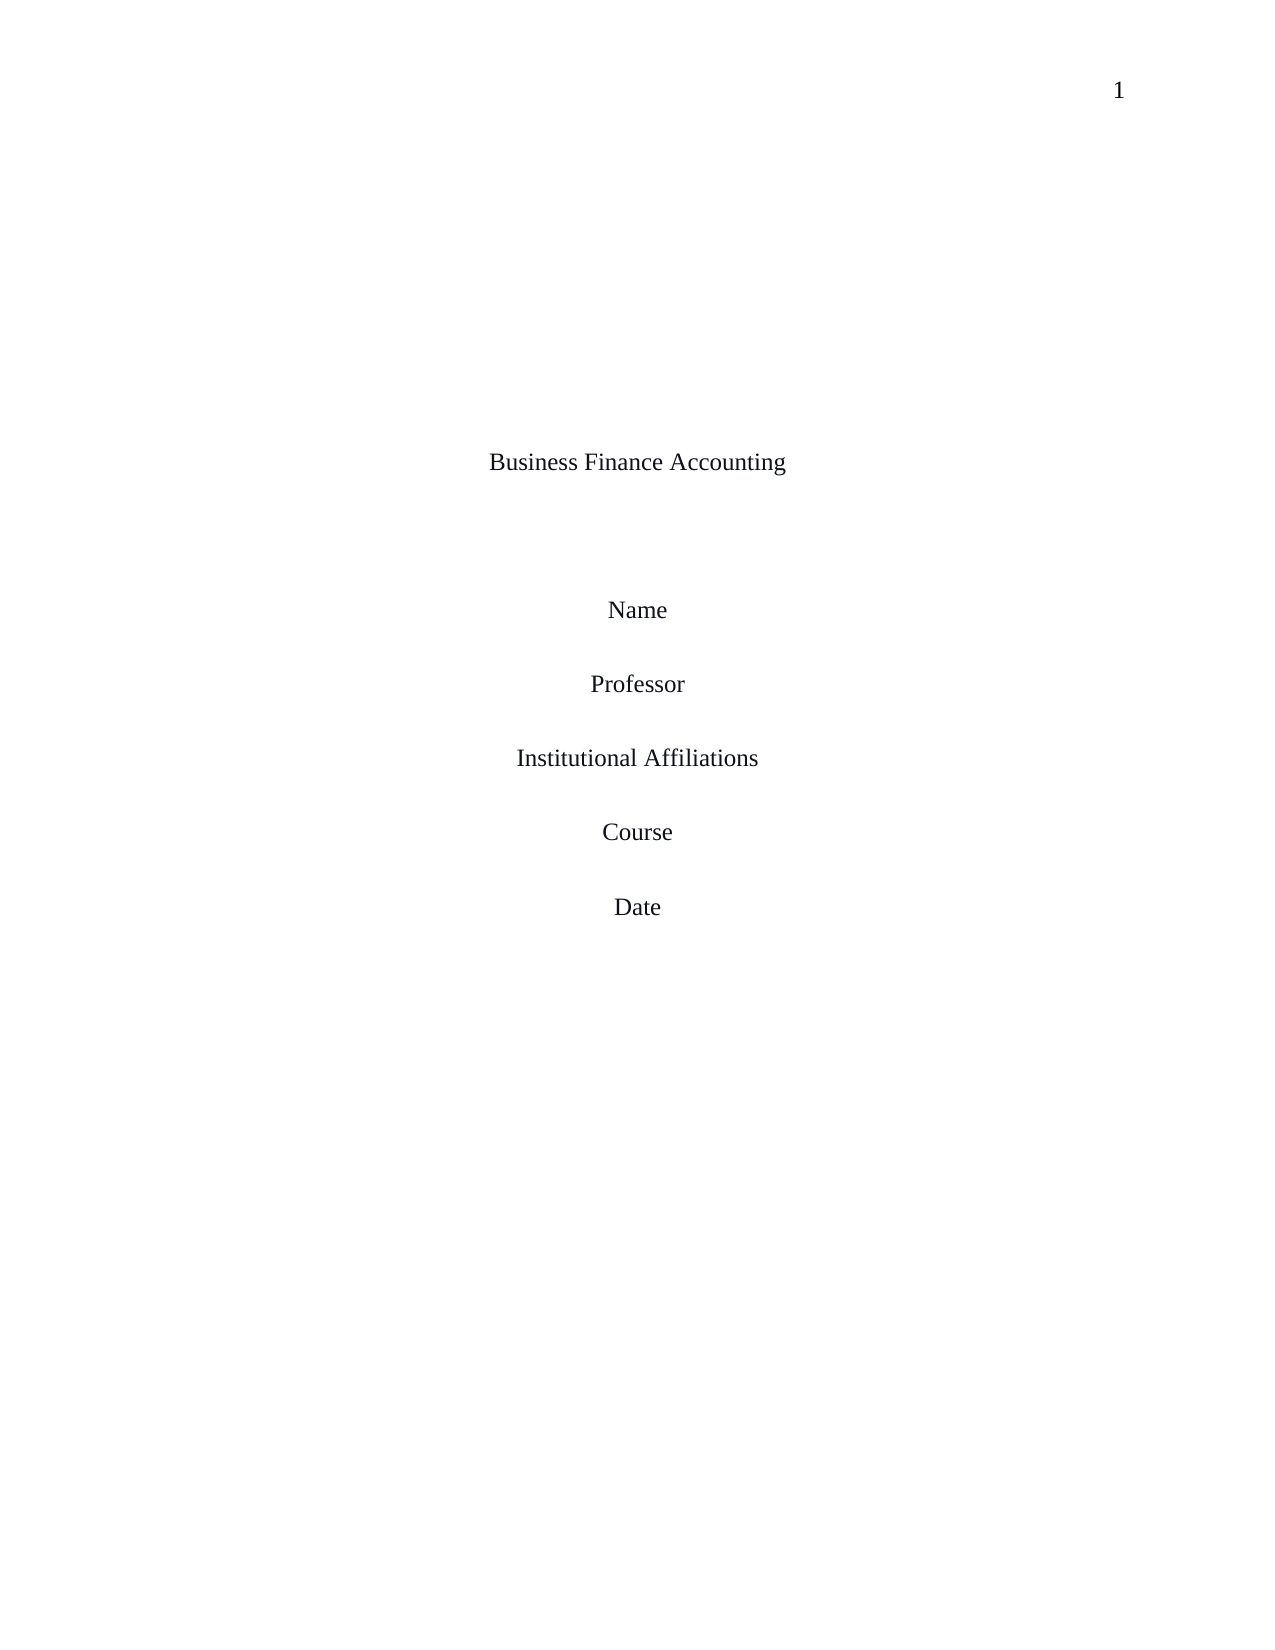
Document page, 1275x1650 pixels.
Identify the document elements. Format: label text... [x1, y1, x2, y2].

text Business Finance Accounting [150, 447, 1125, 475]
text Course [150, 817, 1125, 846]
text Professor [150, 669, 1125, 698]
text Date [150, 892, 1125, 920]
text Institutional Affiliations [150, 743, 1125, 772]
text Name [150, 595, 1125, 624]
